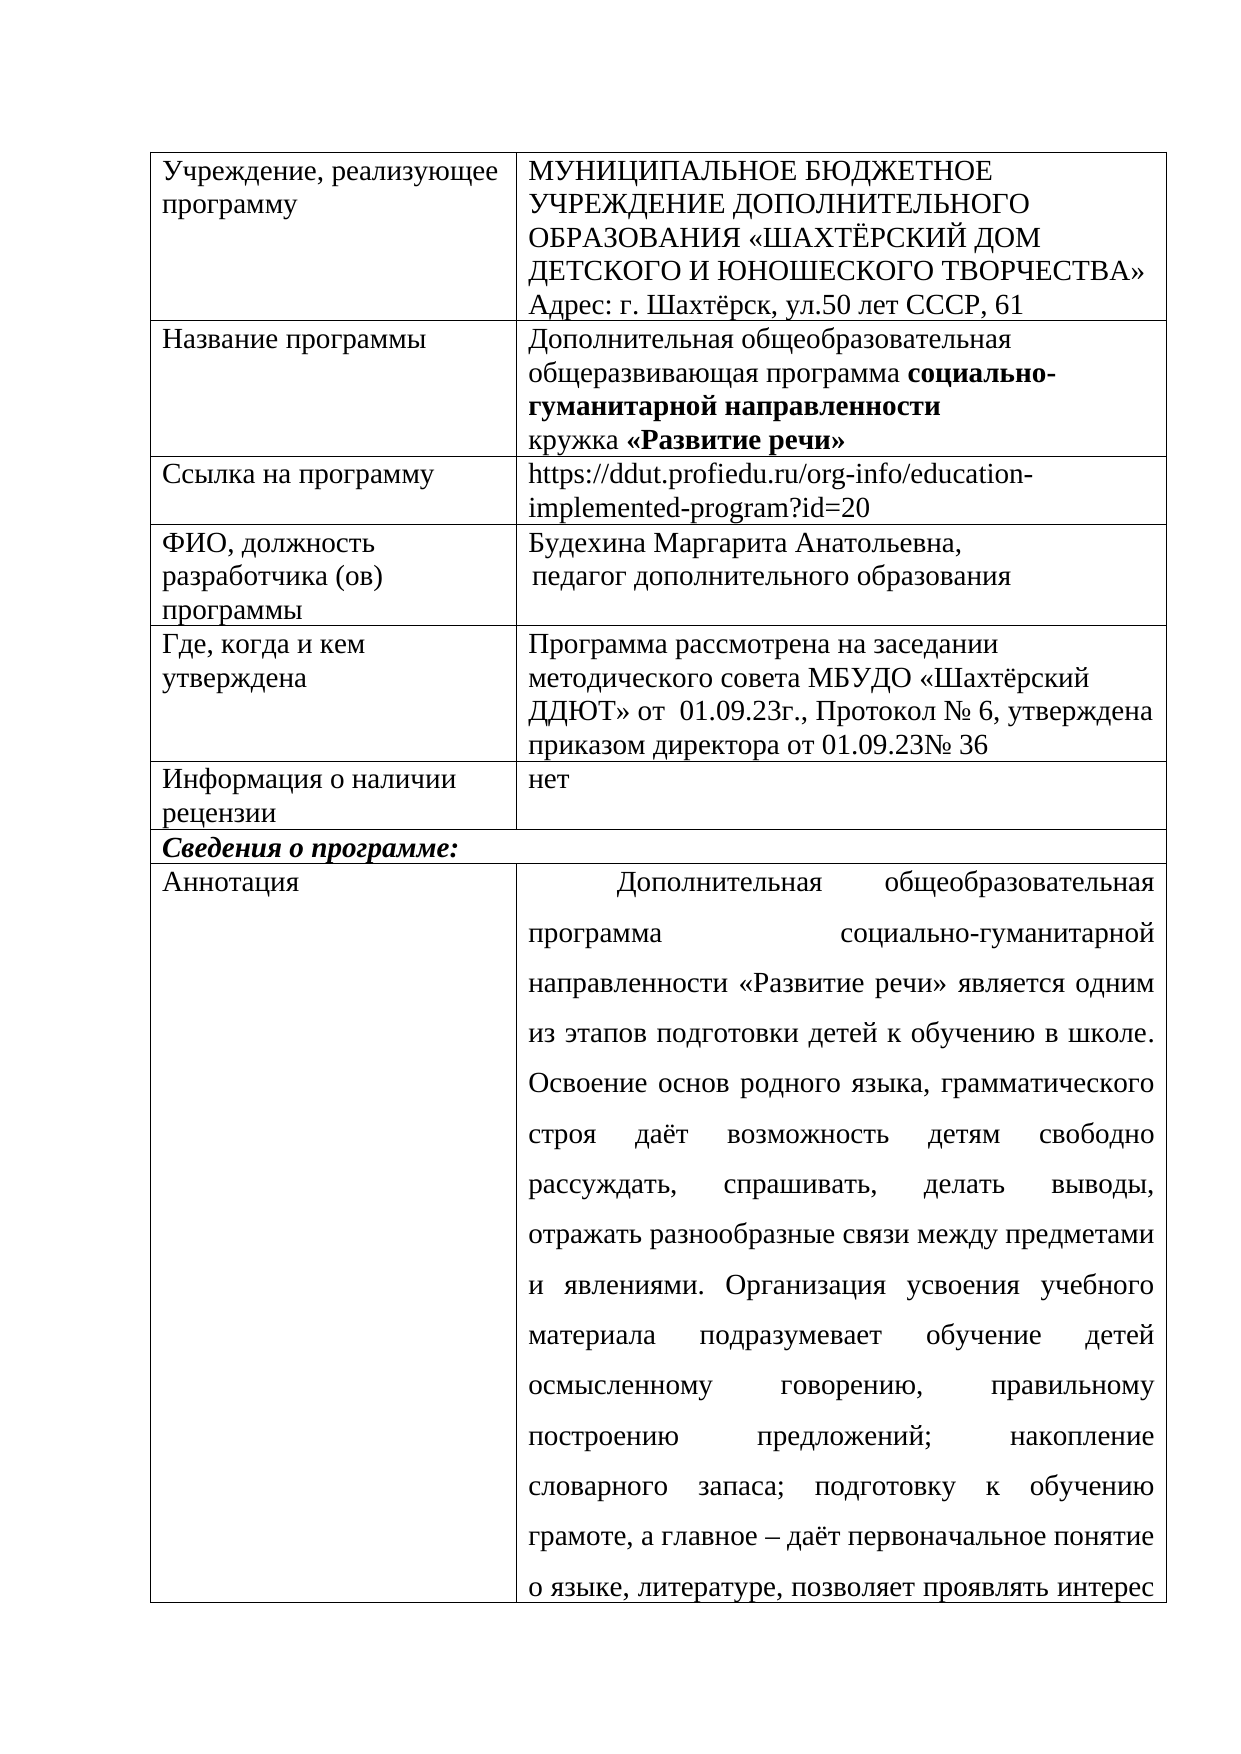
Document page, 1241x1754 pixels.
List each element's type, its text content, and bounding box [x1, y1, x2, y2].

table_cell Информация о наличии рецензии [151, 762, 516, 829]
table_cell Аннотация [151, 864, 516, 1602]
table_cell Программа рассмотрена на заседании методического совета МБУДО «Шахтёрский ДДЮТ» от 01.09.23г., Протокол № 6, утверждена приказом директора от 01.09.23№ 36 [517, 626, 1166, 761]
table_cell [517, 864, 1166, 1602]
table_cell https://ddut.profiedu.ru/org-info/education-implemented-program?id=20 [517, 457, 1166, 524]
table_cell Сведения о программе: [151, 830, 1166, 863]
table_cell Ссылка на программу [151, 457, 516, 524]
table_cell нет [517, 762, 1166, 829]
table_cell Название программы [151, 321, 516, 456]
table_header Учреждение, реализующее программу [151, 153, 516, 320]
table_cell Дополнительная общеобразовательная общеразвивающая программа социально-гуманитарной направленности кружка «Развитие речи» [517, 321, 1166, 456]
table_cell ФИО, должность разработчика (ов) программы [151, 525, 516, 625]
table_cell Где, когда и кем утверждена [151, 626, 516, 761]
table_header МУНИЦИПАЛЬНОЕ БЮДЖЕТНОЕ УЧРЕЖДЕНИЕ ДОПОЛНИТЕЛЬНОГО ОБРАЗОВАНИЯ «ШАХТЁРСКИЙ ДОМ ДЕТСКОГО И ЮНОШЕСКОГО ТВОРЧЕСТВА» Адрес: г. Шахтёрск, ул.50 лет СССР, 61 [517, 153, 1166, 320]
table_cell Будехина Маргарита Анатольевна, педагог дополнительного образования [517, 525, 1166, 625]
